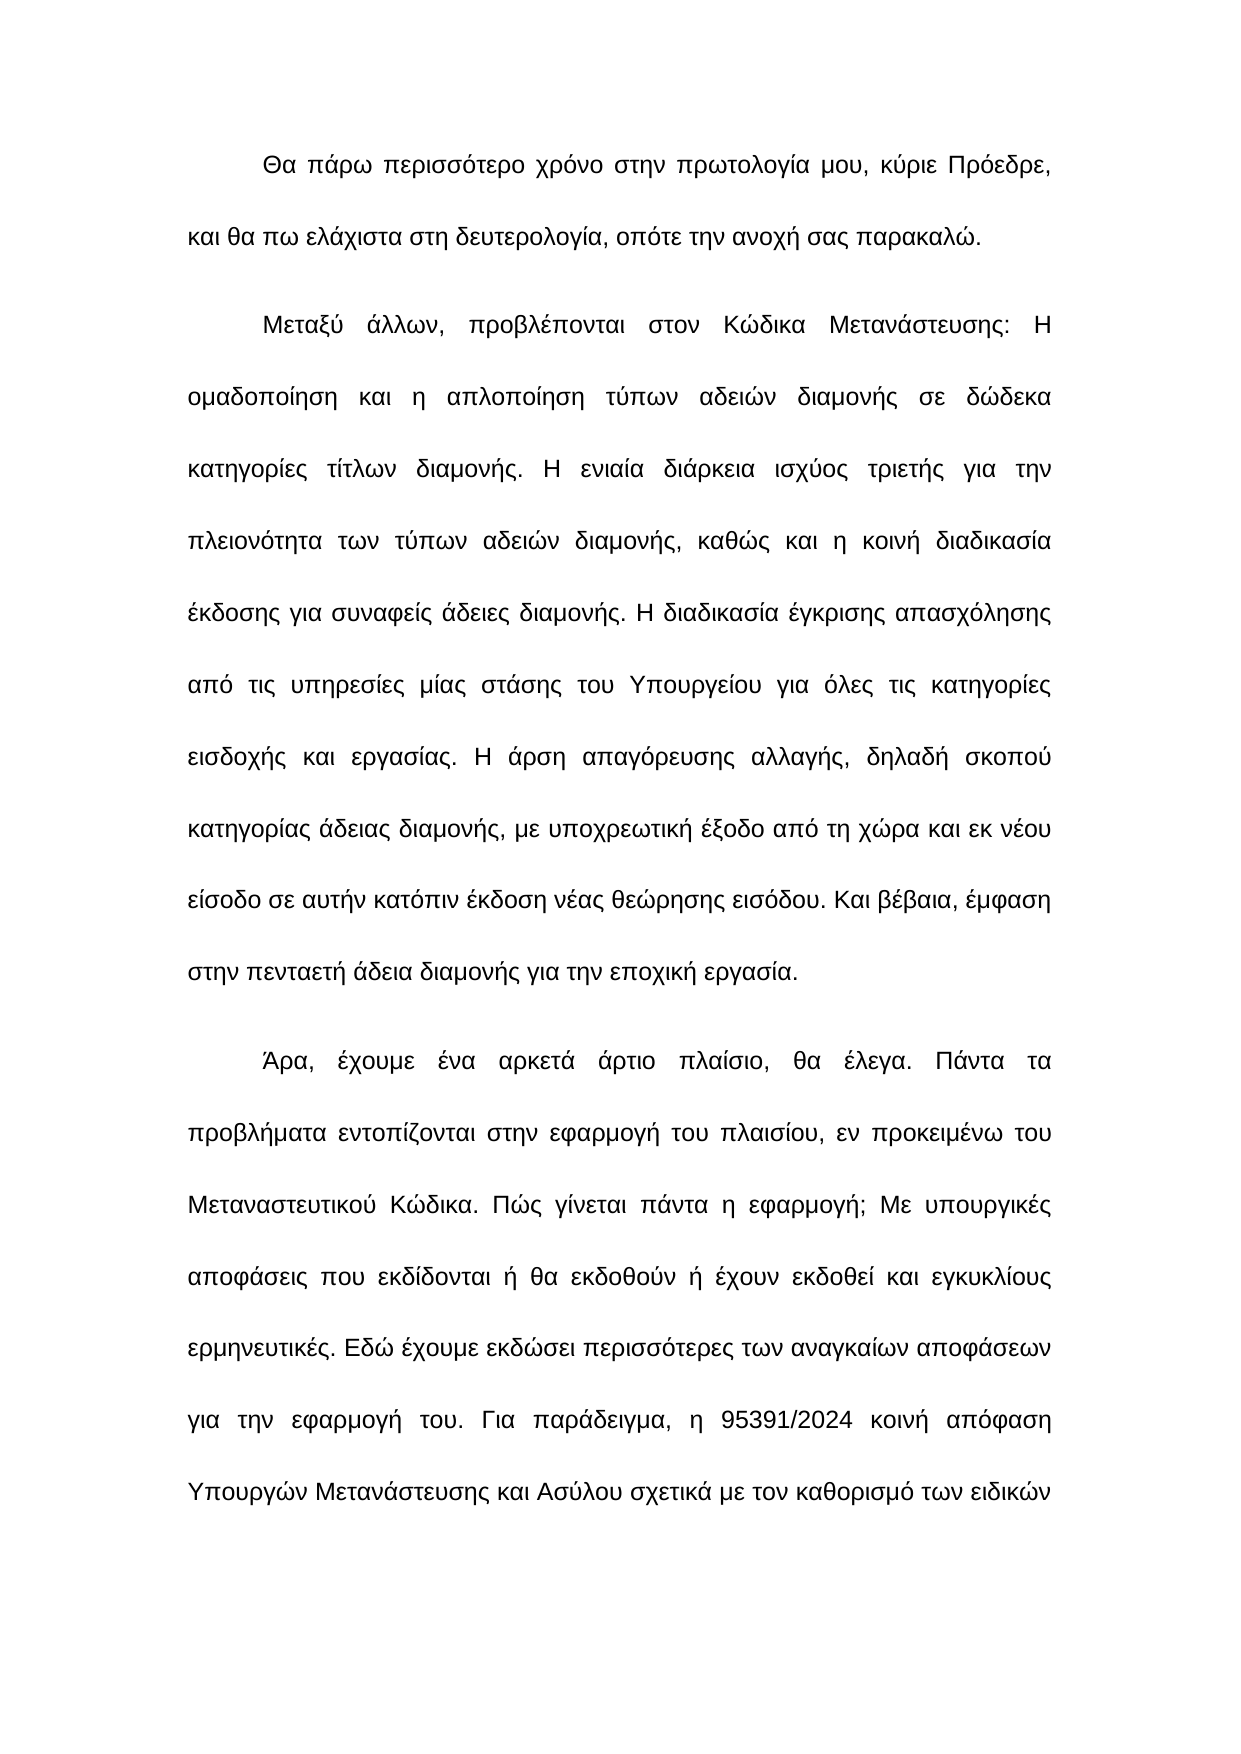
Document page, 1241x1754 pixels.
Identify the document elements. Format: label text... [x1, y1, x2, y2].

text Θα πάρω περισσότερο χρόνο στην πρωτολογία μου, κύριε Πρόεδρε, και θα πω ελάχιστα στη δευτερολογία, οπότε την ανοχή σας παρακαλώ. [187, 150, 1053, 251]
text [187, 1046, 1053, 1506]
text Μεταξύ άλλων, προβλέπονται στον Κώδικα Μετανάστευσης: Η ομαδοποίηση και η απλοποίηση τύπων αδειών διαμονής σε δώδεκα κατηγορίες τίτλων διαμονής. Η ενιαία διάρκεια ισχύος τριετής για την πλειονότητα των τύπων αδειών διαμονής, καθώς και η κοινή διαδικασία έκδοσης για συναφείς άδειες διαμονής. Η διαδικασία έγκρισης απασχόλησης από τις υπηρεσίες μίας στάσης του Υπουργείου για όλες τις κατηγορίες εισδοχής και εργασίας. Η άρση απαγόρευσης αλλαγής, δηλαδή σκοπού κατηγορίας άδειας διαμονής, με υποχρεωτική έξοδο από τη χώρα και εκ νέου είσοδο σε αυτήν κατόπιν έκδοση νέας θεώρησης εισόδου. Και βέβαια, έμφαση στην πενταετή άδεια διαμονής για την εποχική εργασία. [187, 310, 1053, 986]
